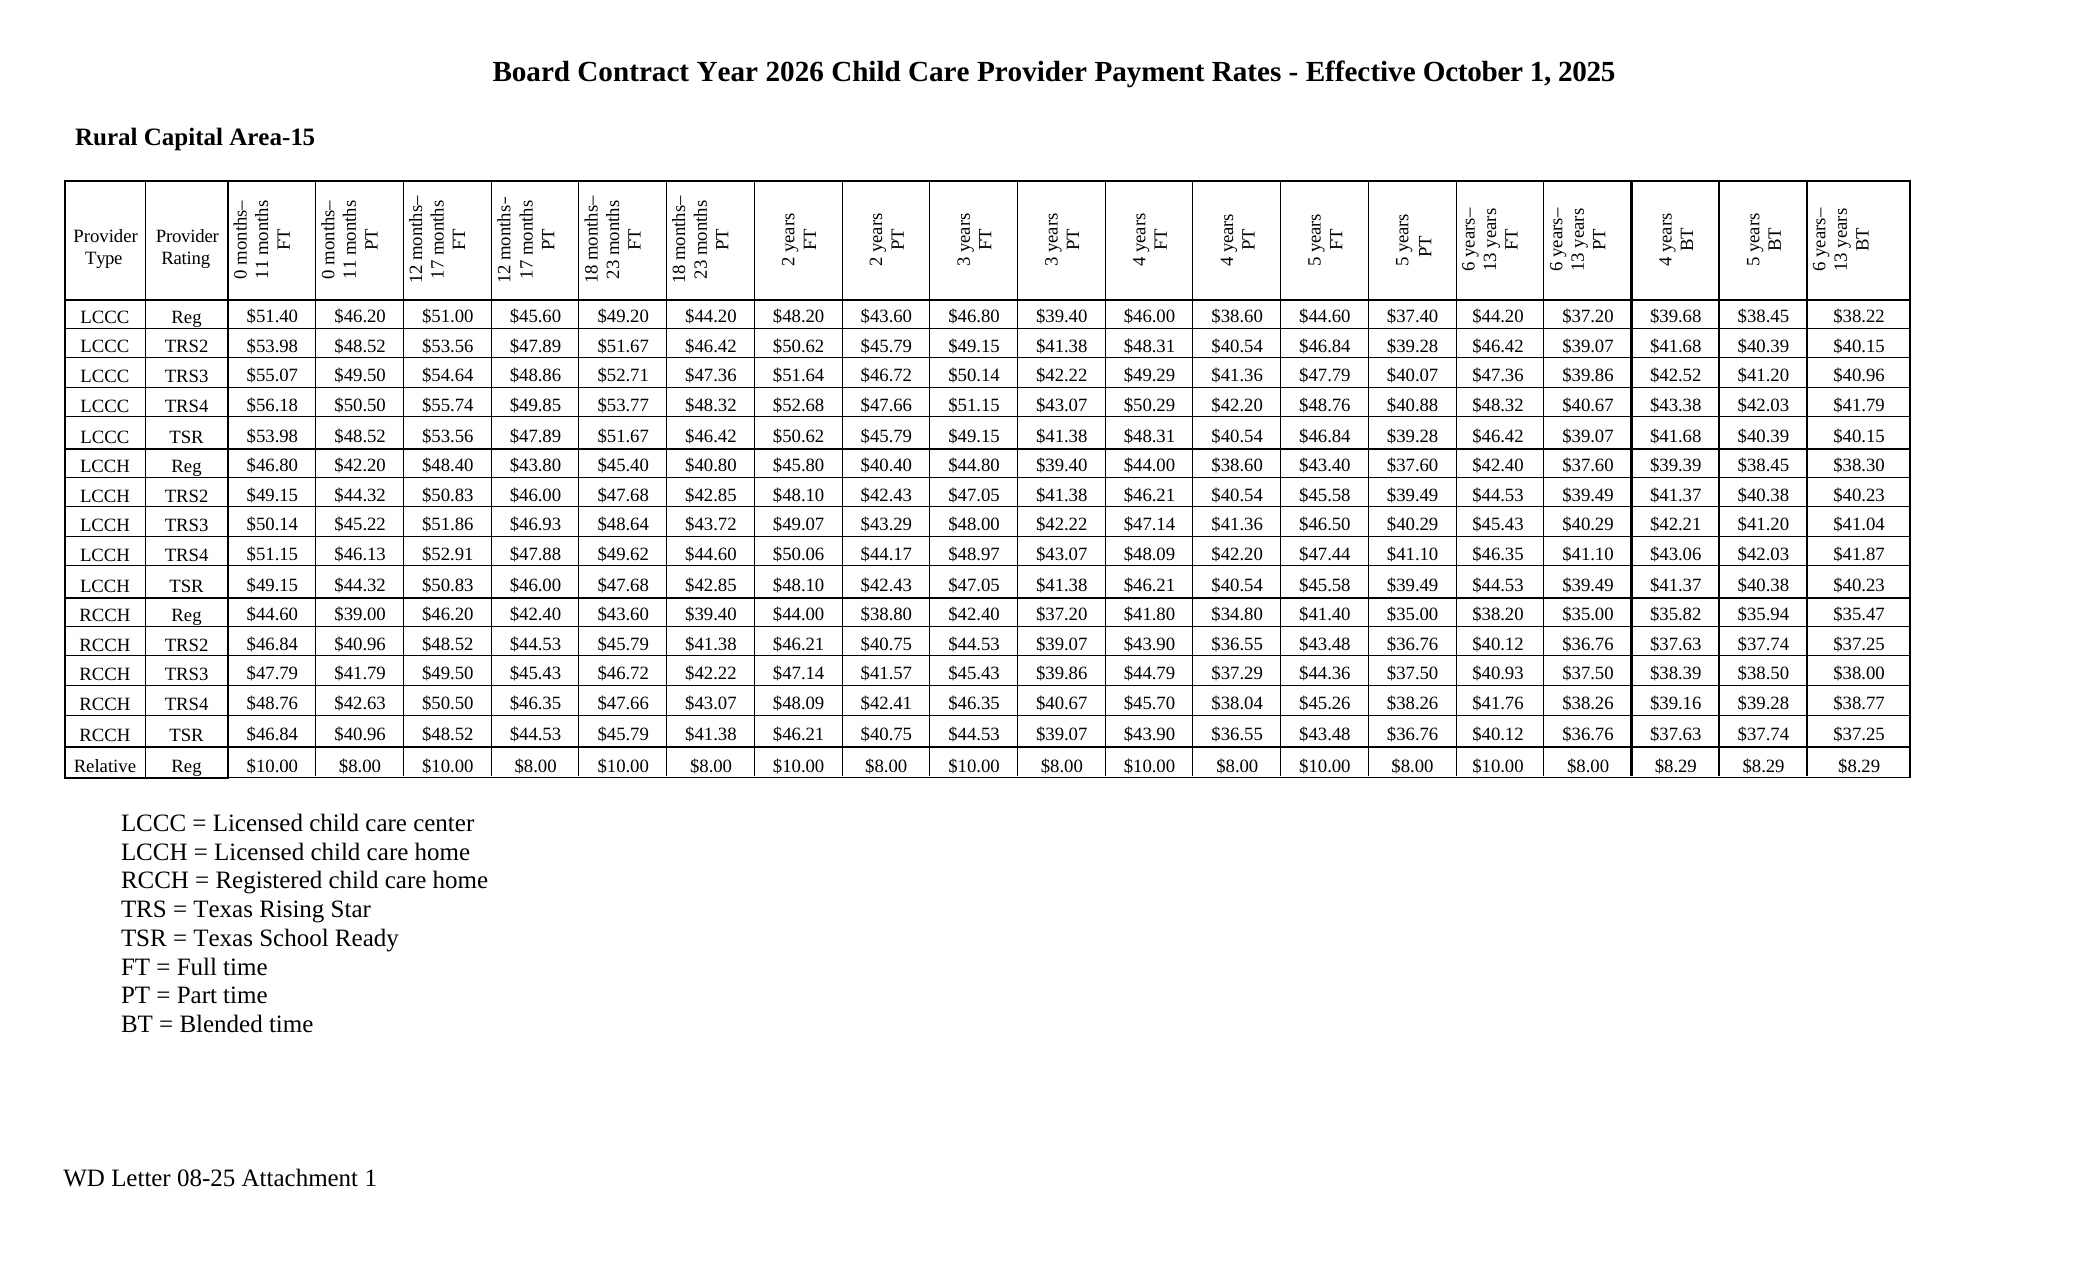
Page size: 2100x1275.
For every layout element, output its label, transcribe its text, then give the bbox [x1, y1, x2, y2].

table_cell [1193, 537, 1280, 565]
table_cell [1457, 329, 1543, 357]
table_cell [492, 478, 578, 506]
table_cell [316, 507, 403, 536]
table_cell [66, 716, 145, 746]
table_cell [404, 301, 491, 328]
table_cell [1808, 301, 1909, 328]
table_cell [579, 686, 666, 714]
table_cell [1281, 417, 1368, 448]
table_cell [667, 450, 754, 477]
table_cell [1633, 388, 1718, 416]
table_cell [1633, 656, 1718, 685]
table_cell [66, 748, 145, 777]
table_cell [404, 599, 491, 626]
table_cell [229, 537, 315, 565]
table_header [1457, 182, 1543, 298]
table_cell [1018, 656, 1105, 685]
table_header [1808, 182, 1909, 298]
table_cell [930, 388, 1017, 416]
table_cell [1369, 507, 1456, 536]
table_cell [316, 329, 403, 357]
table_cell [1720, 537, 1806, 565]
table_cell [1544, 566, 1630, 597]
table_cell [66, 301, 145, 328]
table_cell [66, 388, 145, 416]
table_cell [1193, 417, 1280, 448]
text TRS = Texas Rising Star [121, 894, 1935, 923]
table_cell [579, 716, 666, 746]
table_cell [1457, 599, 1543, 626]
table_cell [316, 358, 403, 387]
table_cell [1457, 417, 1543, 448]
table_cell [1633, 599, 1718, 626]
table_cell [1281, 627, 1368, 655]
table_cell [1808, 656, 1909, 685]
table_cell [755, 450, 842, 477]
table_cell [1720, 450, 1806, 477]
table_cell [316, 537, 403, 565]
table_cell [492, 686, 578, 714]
text PT = Part time [121, 981, 1935, 1009]
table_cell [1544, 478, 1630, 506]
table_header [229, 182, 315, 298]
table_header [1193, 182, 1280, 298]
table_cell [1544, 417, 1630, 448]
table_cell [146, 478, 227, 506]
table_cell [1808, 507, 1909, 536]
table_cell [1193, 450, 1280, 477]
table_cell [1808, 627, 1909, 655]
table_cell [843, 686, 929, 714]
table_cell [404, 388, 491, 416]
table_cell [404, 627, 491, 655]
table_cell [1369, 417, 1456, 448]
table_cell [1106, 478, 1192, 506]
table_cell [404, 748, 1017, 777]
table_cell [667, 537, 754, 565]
text LCCH = Licensed child care home [121, 837, 1935, 866]
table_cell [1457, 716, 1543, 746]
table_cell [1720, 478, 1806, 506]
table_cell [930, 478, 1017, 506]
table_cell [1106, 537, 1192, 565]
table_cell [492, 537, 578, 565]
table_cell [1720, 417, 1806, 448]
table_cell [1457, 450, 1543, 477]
text RCCH = Registered child care home [121, 866, 1935, 894]
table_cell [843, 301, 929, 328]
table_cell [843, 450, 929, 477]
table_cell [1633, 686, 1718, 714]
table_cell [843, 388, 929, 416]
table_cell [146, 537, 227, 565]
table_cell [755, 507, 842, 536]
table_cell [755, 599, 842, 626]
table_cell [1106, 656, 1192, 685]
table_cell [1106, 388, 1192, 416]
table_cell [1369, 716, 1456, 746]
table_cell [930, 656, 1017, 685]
text LCCC = Licensed child care center [121, 808, 1935, 837]
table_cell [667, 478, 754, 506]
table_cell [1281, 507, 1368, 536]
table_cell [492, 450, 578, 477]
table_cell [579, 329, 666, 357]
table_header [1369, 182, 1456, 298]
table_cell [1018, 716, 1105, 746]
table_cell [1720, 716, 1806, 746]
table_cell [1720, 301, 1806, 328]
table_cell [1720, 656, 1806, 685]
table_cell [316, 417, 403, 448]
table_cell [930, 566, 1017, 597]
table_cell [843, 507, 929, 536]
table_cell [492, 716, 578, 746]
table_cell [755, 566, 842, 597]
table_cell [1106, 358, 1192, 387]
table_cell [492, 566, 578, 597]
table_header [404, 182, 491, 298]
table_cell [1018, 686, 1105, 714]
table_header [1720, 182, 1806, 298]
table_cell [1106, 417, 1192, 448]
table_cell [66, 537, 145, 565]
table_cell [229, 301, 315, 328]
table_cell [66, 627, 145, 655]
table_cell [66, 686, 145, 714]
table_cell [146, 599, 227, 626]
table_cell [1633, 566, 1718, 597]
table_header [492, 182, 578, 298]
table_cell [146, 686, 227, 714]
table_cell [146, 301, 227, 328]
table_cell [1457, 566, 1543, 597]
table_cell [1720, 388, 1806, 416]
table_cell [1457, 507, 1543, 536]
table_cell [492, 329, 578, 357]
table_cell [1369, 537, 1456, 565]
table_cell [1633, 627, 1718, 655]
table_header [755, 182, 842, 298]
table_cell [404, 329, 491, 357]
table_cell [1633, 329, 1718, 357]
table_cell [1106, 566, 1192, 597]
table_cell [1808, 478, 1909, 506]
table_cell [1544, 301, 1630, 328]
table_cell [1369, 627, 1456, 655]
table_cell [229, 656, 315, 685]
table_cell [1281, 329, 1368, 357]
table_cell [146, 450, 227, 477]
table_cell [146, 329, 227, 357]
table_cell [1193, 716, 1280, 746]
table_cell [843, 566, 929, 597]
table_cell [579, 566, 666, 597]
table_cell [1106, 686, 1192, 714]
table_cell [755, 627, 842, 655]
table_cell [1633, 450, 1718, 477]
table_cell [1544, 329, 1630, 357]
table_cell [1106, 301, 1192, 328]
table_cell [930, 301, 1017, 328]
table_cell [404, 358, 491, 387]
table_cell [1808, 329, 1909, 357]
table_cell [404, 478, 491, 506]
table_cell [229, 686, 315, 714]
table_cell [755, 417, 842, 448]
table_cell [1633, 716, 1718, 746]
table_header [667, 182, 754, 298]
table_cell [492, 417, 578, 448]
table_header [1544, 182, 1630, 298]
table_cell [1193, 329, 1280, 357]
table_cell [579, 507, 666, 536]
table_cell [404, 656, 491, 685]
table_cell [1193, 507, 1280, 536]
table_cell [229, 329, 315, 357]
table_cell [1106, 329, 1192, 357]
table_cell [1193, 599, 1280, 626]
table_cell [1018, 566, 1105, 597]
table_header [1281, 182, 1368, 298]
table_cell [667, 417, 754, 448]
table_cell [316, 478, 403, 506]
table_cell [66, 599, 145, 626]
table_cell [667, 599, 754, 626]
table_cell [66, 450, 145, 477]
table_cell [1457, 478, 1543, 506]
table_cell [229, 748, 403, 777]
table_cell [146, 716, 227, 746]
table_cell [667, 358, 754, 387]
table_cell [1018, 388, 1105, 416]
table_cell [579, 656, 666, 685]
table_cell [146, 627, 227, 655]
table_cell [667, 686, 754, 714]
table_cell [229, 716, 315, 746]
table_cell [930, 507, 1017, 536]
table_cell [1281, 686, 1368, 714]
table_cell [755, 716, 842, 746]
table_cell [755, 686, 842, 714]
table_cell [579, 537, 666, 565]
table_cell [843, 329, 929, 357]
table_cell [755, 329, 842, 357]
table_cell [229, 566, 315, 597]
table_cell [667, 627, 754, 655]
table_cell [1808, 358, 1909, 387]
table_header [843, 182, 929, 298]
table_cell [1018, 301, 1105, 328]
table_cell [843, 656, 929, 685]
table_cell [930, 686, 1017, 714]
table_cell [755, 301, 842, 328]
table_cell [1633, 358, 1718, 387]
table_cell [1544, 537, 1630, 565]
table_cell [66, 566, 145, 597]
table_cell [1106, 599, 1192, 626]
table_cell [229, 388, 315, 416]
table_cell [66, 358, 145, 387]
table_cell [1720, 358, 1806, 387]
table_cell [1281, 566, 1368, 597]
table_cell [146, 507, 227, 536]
subtitle Rural Capital Area-15 [75, 122, 1935, 151]
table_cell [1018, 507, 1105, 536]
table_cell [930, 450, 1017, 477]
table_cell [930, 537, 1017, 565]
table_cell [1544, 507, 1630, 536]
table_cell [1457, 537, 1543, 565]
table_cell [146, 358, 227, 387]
text TSR = Texas School Ready [121, 923, 1935, 952]
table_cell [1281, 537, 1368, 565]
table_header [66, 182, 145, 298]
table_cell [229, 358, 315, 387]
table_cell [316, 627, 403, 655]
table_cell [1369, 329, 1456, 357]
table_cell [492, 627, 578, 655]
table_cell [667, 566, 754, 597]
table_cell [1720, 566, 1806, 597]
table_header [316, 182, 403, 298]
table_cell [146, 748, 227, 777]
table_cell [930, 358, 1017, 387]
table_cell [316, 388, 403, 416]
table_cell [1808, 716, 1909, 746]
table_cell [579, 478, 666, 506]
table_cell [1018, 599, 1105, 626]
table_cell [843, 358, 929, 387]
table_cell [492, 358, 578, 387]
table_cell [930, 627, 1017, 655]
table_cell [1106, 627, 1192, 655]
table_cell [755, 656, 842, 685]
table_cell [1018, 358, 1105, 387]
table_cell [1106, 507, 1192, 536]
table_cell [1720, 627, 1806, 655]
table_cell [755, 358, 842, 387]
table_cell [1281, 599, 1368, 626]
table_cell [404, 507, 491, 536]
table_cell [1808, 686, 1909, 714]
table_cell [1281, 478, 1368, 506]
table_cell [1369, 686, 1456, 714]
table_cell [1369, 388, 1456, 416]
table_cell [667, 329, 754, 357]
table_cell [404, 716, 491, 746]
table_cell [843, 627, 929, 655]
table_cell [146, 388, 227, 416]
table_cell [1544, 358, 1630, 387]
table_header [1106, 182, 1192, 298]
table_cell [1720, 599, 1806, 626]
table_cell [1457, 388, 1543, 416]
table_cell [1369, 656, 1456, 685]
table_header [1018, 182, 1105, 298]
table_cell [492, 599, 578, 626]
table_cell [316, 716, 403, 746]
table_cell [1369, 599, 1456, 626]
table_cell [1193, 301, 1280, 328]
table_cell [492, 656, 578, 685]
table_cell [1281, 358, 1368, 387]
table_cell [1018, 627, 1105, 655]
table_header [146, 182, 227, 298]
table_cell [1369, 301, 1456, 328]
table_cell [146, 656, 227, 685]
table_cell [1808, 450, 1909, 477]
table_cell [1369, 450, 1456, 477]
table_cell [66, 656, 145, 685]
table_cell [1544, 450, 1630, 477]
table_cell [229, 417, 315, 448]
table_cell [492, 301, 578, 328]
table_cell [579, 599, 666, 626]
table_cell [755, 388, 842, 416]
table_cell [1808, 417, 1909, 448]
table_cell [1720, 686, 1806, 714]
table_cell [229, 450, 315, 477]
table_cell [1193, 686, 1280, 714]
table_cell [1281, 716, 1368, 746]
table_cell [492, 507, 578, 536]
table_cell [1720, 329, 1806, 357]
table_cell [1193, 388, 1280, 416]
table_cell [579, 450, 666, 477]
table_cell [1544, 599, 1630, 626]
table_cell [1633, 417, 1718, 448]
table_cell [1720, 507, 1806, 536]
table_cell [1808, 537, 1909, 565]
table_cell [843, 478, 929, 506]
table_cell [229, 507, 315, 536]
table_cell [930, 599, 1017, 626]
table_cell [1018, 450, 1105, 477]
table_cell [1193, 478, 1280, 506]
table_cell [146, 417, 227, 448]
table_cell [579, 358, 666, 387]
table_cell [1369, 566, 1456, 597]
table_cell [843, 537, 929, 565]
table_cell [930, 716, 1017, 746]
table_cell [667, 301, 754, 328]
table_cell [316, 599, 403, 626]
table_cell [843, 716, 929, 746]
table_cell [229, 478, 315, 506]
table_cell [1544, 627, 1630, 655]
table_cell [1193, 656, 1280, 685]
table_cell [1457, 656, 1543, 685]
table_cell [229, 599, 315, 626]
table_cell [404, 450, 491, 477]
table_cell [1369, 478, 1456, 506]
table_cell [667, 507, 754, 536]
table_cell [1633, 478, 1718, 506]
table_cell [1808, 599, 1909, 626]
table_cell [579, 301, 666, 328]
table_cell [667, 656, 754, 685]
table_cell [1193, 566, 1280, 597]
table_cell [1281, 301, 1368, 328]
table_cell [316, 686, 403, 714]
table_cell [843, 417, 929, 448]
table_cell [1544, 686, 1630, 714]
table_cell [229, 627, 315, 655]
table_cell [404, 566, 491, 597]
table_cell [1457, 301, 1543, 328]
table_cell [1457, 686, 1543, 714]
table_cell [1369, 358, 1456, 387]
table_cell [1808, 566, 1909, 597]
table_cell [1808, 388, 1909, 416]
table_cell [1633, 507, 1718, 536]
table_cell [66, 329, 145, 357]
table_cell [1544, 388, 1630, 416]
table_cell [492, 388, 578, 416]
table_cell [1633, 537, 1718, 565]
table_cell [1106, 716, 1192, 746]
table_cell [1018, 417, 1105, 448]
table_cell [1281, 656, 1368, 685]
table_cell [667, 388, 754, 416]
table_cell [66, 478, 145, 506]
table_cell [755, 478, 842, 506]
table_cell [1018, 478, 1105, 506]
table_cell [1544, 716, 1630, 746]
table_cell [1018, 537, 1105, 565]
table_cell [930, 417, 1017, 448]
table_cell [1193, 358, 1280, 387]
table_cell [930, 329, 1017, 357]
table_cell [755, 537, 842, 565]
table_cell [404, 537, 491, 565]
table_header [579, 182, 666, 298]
text BT = Blended time [121, 1009, 1935, 1038]
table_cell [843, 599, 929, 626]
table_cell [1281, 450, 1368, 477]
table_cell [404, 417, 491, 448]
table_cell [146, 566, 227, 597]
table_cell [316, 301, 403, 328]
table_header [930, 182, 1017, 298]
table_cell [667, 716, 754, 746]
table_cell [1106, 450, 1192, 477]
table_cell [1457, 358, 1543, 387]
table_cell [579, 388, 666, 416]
text FT = Full time [121, 952, 1935, 981]
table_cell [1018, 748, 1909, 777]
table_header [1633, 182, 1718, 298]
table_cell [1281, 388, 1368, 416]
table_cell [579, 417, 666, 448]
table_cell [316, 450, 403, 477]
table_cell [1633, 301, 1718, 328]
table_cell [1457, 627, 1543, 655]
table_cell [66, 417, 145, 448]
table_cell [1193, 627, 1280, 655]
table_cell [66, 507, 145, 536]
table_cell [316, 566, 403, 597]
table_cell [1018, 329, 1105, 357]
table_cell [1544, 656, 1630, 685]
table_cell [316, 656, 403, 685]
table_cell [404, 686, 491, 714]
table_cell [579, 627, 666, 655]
